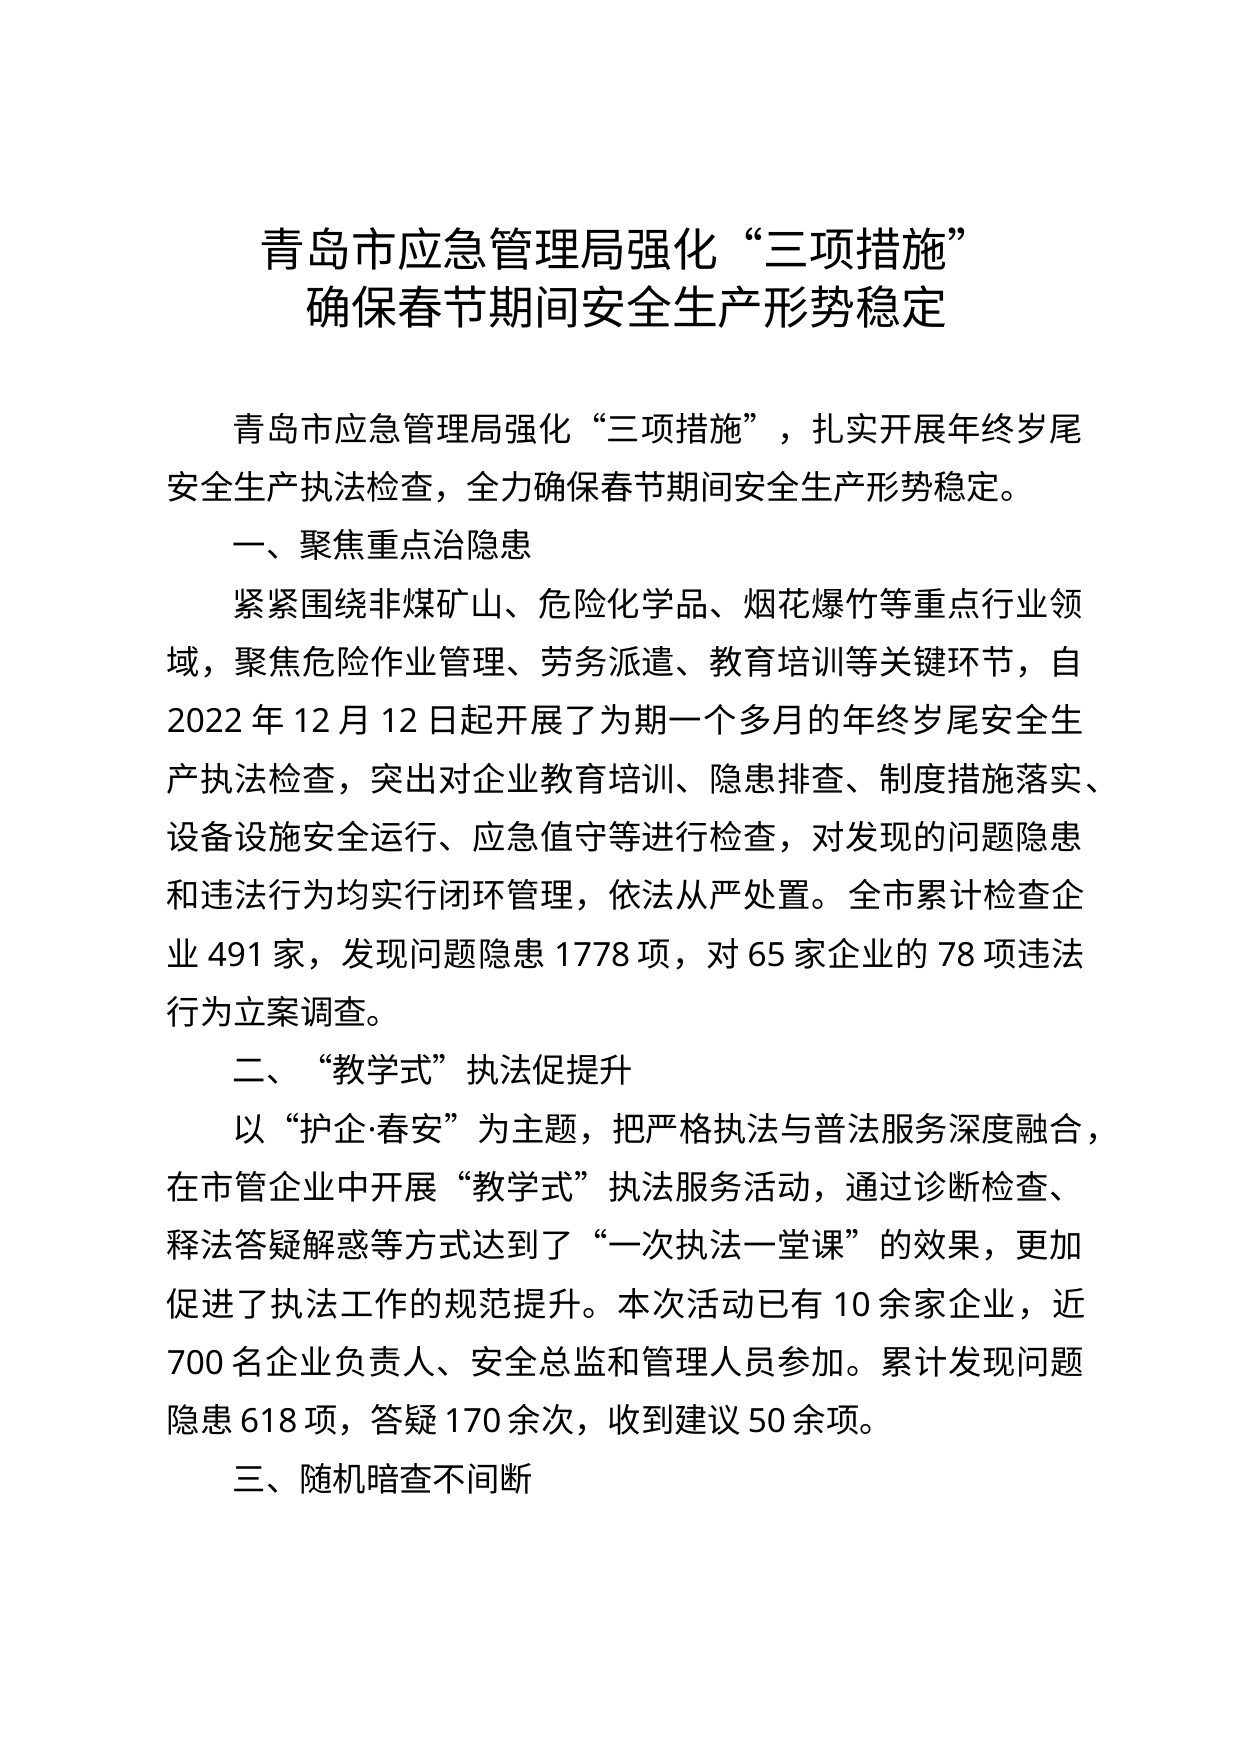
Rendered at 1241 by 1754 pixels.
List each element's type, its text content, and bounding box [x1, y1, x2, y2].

text 青岛市应急管理局强化“三项措施”，扎实开展年终岁尾安全生产执法检查，全力确保春节期间安全生产形势稳定。 [167, 394, 1085, 511]
text 青岛市应急管理局强化“三项措施” [167, 219, 1085, 278]
text 二、“教学式”执法促提升 [167, 1036, 1085, 1094]
text 紧紧围绕非煤矿山、危险化学品、烟花爆竹等重点行业领域，聚焦危险作业管理、劳务派遣、教育培训等关键环节，自2022年12月12日起开展了为期一个多月的年终岁尾安全生产执法检查，突出对企业教育培训、隐患排查、制度措施落实、设备设施安全运行、应急值守等进行检查，对发现的问题隐患和违法行为均实行闭环管理，依法从严处置。全市累计检查企业491家，发现问题隐患1778项，对65家企业的78项违法行为立案调查。 [167, 569, 1085, 1036]
text 三、随机暗查不间断 [167, 1444, 1085, 1503]
text 以“护企·春安”为主题，把严格执法与普法服务深度融合，在市管企业中开展“教学式”执法服务活动，通过诊断检查、释法答疑解惑等方式达到了“一次执法一堂课”的效果，更加促进了执法工作的规范提升。本次活动已有10余家企业，近700名企业负责人、安全总监和管理人员参加。累计发现问题隐患618项，答疑170余次，收到建议50余项。 [167, 1094, 1085, 1444]
text 一、聚焦重点治隐患 [167, 511, 1085, 569]
text 确保春节期间安全生产形势稳定 [167, 278, 1085, 336]
